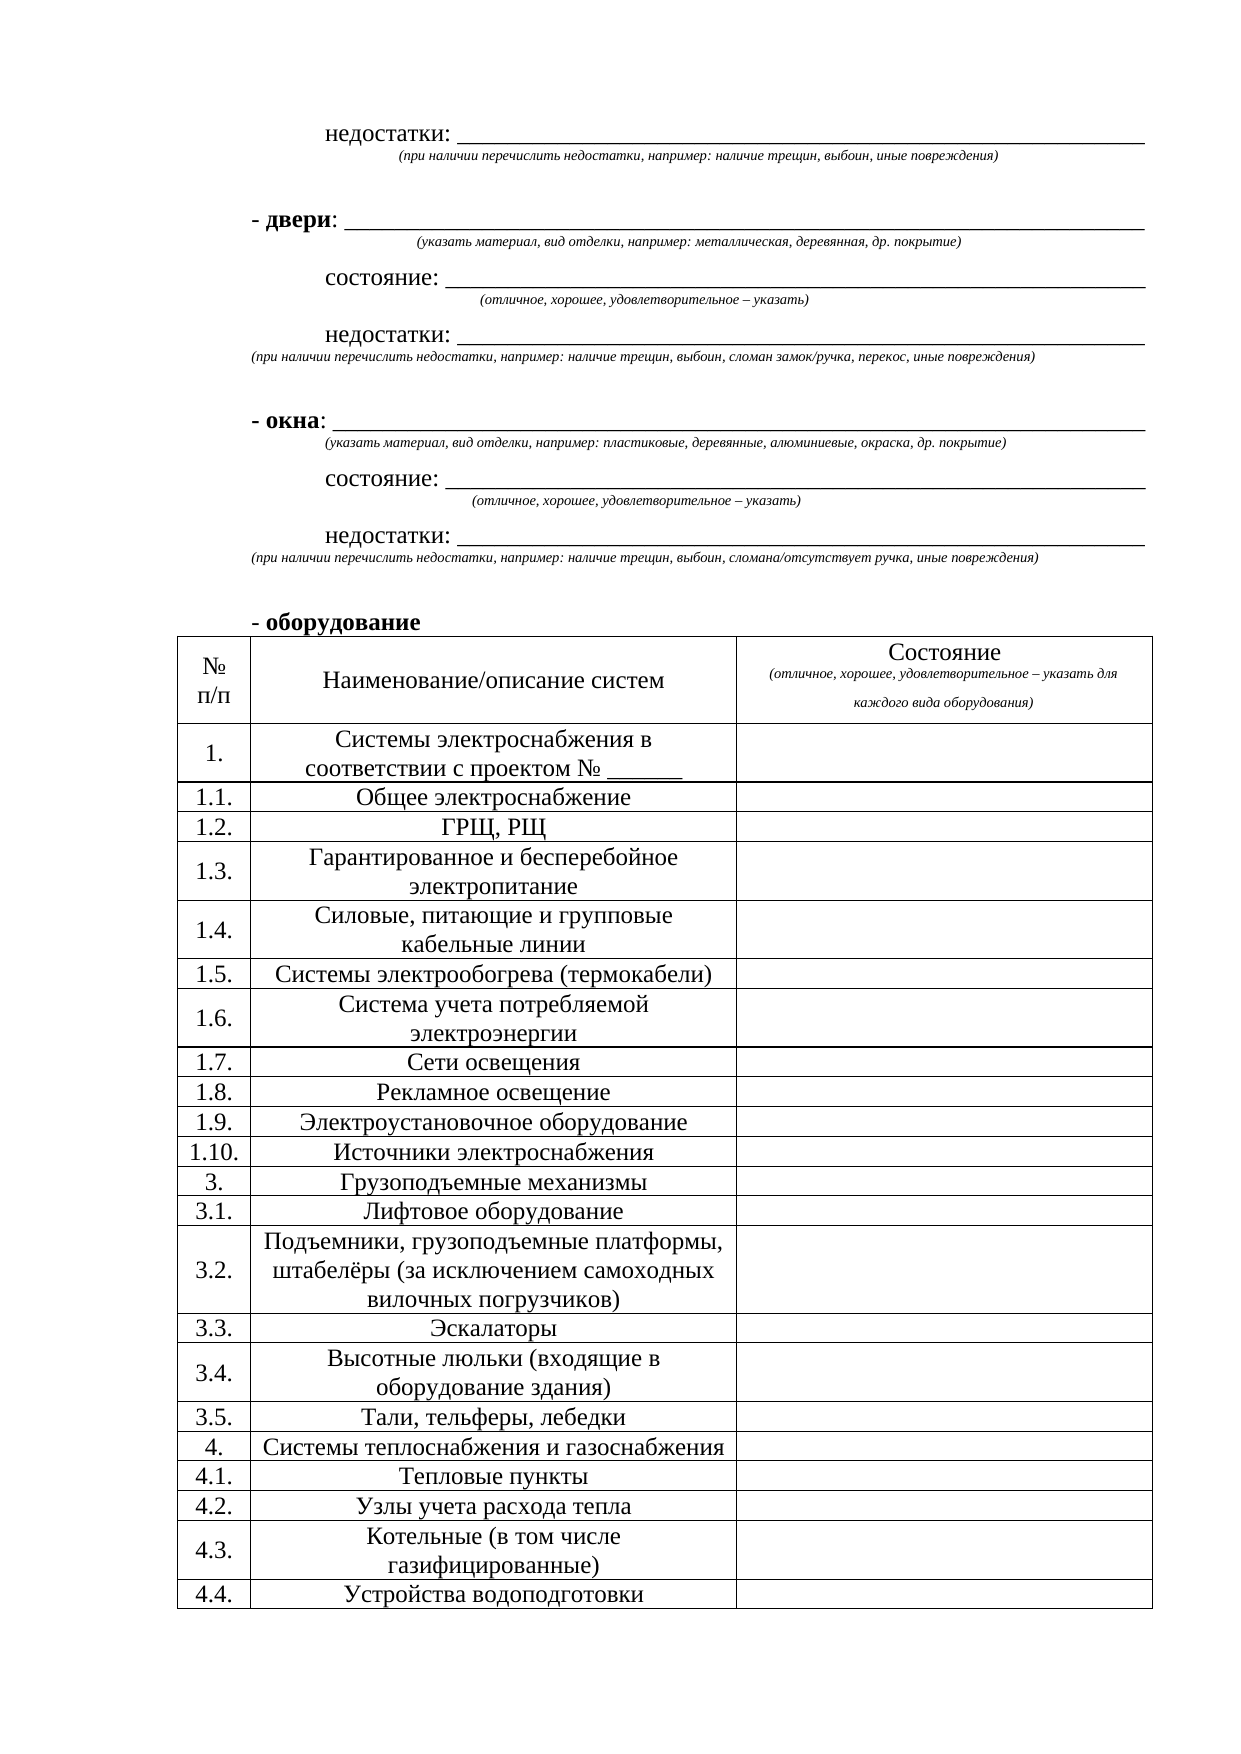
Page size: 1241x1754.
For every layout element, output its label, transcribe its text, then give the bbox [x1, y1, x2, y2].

table_cell 4.3. [178, 1521, 250, 1578]
text недостатки: _______________________________________________________ [177, 118, 1152, 147]
text недостатки: _______________________________________________________ [177, 521, 1152, 549]
table_cell [737, 1521, 1152, 1578]
table_cell 1.7. [178, 1048, 250, 1076]
text - двери: ________________________________________________________________ [177, 204, 1152, 233]
table_cell 1.10. [178, 1137, 250, 1166]
table_cell 3.4. [178, 1343, 250, 1401]
table_cell 3.1. [178, 1196, 250, 1225]
text - оборудование [177, 607, 1152, 636]
table_cell [737, 1580, 1152, 1608]
table_cell 1.2. [178, 812, 250, 841]
table_cell [737, 724, 1152, 781]
table_cell [737, 812, 1152, 841]
table_cell Силовые, питающие и групповые кабельные линии [251, 901, 736, 958]
text (указать материал, вид отделки, например: металлическая, деревянная, др. покрытие) [177, 233, 1152, 262]
table_cell 4. [178, 1432, 250, 1460]
table_cell Рекламное освещение [251, 1077, 736, 1106]
text состояние: ________________________________________________________ [177, 463, 1152, 492]
table_cell 1.5. [178, 959, 250, 988]
table_cell 3.5. [178, 1402, 250, 1431]
table_cell 1.6. [178, 989, 250, 1046]
table_cell [737, 1107, 1152, 1136]
text (при наличии перечислить недостатки, например: наличие трещин, выбоин, сломан замок/ручка, перекос, иные повреждения) [177, 348, 1152, 377]
table_cell [737, 1077, 1152, 1106]
table_cell Грузоподъемные механизмы [251, 1167, 736, 1195]
table_cell Устройства водоподготовки [251, 1580, 736, 1608]
table_cell [737, 1343, 1152, 1401]
table_cell 4.4. [178, 1580, 250, 1608]
table_cell [737, 1196, 1152, 1225]
table_cell Тепловые пункты [251, 1461, 736, 1490]
table_cell 1.4. [178, 901, 250, 958]
table_cell [737, 1314, 1152, 1342]
table_cell [737, 1432, 1152, 1460]
text (при наличии перечислить недостатки, например: наличие трещин, выбоин, сломана/отсутствует ручка, иные повреждения) [177, 549, 1152, 578]
text (указать материал, вид отделки, например: пластиковые, деревянные, алюминиевые, окраска, др. покрытие) [177, 434, 1152, 463]
table_cell 1. [178, 724, 250, 781]
text - окна: _________________________________________________________________ [177, 406, 1152, 434]
table_cell Подъемники, грузоподъемные платформы, штабелёры (за исключением самоходных вилочных погрузчиков) [251, 1226, 736, 1312]
table_cell Узлы учета расхода тепла [251, 1491, 736, 1520]
text (при наличии перечислить недостатки, например: наличие трещин, выбоин, иные повреждения) [177, 147, 1152, 176]
table_cell [737, 1167, 1152, 1195]
table_cell Гарантированное и бесперебойное электропитание [251, 842, 736, 899]
table_cell Системы теплоснабжения и газоснабжения [251, 1432, 736, 1460]
table_cell [737, 901, 1152, 958]
text (отличное, хорошее, удовлетворительное – указать) [177, 291, 1152, 319]
table_cell Источники электроснабжения [251, 1137, 736, 1166]
text недостатки: _______________________________________________________ [177, 319, 1152, 348]
table_cell Высотные люльки (входящие в оборудование здания) [251, 1343, 736, 1401]
table_cell 1.9. [178, 1107, 250, 1136]
table_header № п/п [178, 637, 250, 723]
table_cell Электроустановочное оборудование [251, 1107, 736, 1136]
table_cell [737, 783, 1152, 811]
table_cell Тали, тельферы, лебедки [251, 1402, 736, 1431]
table_cell 4.2. [178, 1491, 250, 1520]
table_cell 3. [178, 1167, 250, 1195]
table_cell 1.1. [178, 783, 250, 811]
table_cell [737, 1226, 1152, 1312]
table_cell ГРЩ, РЩ [251, 812, 736, 841]
table_cell Системы электрообогрева (термокабели) [251, 959, 736, 988]
table_cell Котельные (в том числе газифицированные) [251, 1521, 736, 1578]
text состояние: ________________________________________________________ [177, 262, 1152, 291]
table_cell 1.8. [178, 1077, 250, 1106]
table_cell 3.3. [178, 1314, 250, 1342]
table_cell [737, 1491, 1152, 1520]
table_cell Система учета потребляемой электроэнергии [251, 989, 736, 1046]
table_cell 4.1. [178, 1461, 250, 1490]
table_cell 1.3. [178, 842, 250, 899]
table_cell [737, 1048, 1152, 1076]
table_cell Системы электроснабжения в соответствии с проектом № ______ [251, 724, 736, 781]
table_cell 3.2. [178, 1226, 250, 1312]
table_cell [737, 989, 1152, 1046]
text (отличное, хорошее, удовлетворительное – указать) [177, 492, 1152, 521]
table_cell [737, 1402, 1152, 1431]
table_header Наименование/описание систем [251, 637, 736, 723]
table_header Состояние (отличное, хорошее, удовлетворительное – указать для каждого вида оборудования) [737, 637, 1152, 723]
table_cell Общее электроснабжение [251, 783, 736, 811]
table_cell Эскалаторы [251, 1314, 736, 1342]
table_cell Лифтовое оборудование [251, 1196, 736, 1225]
table_cell [737, 1137, 1152, 1166]
table_cell [737, 842, 1152, 899]
table_cell [737, 959, 1152, 988]
table_cell [737, 1461, 1152, 1490]
table_cell Сети освещения [251, 1048, 736, 1076]
